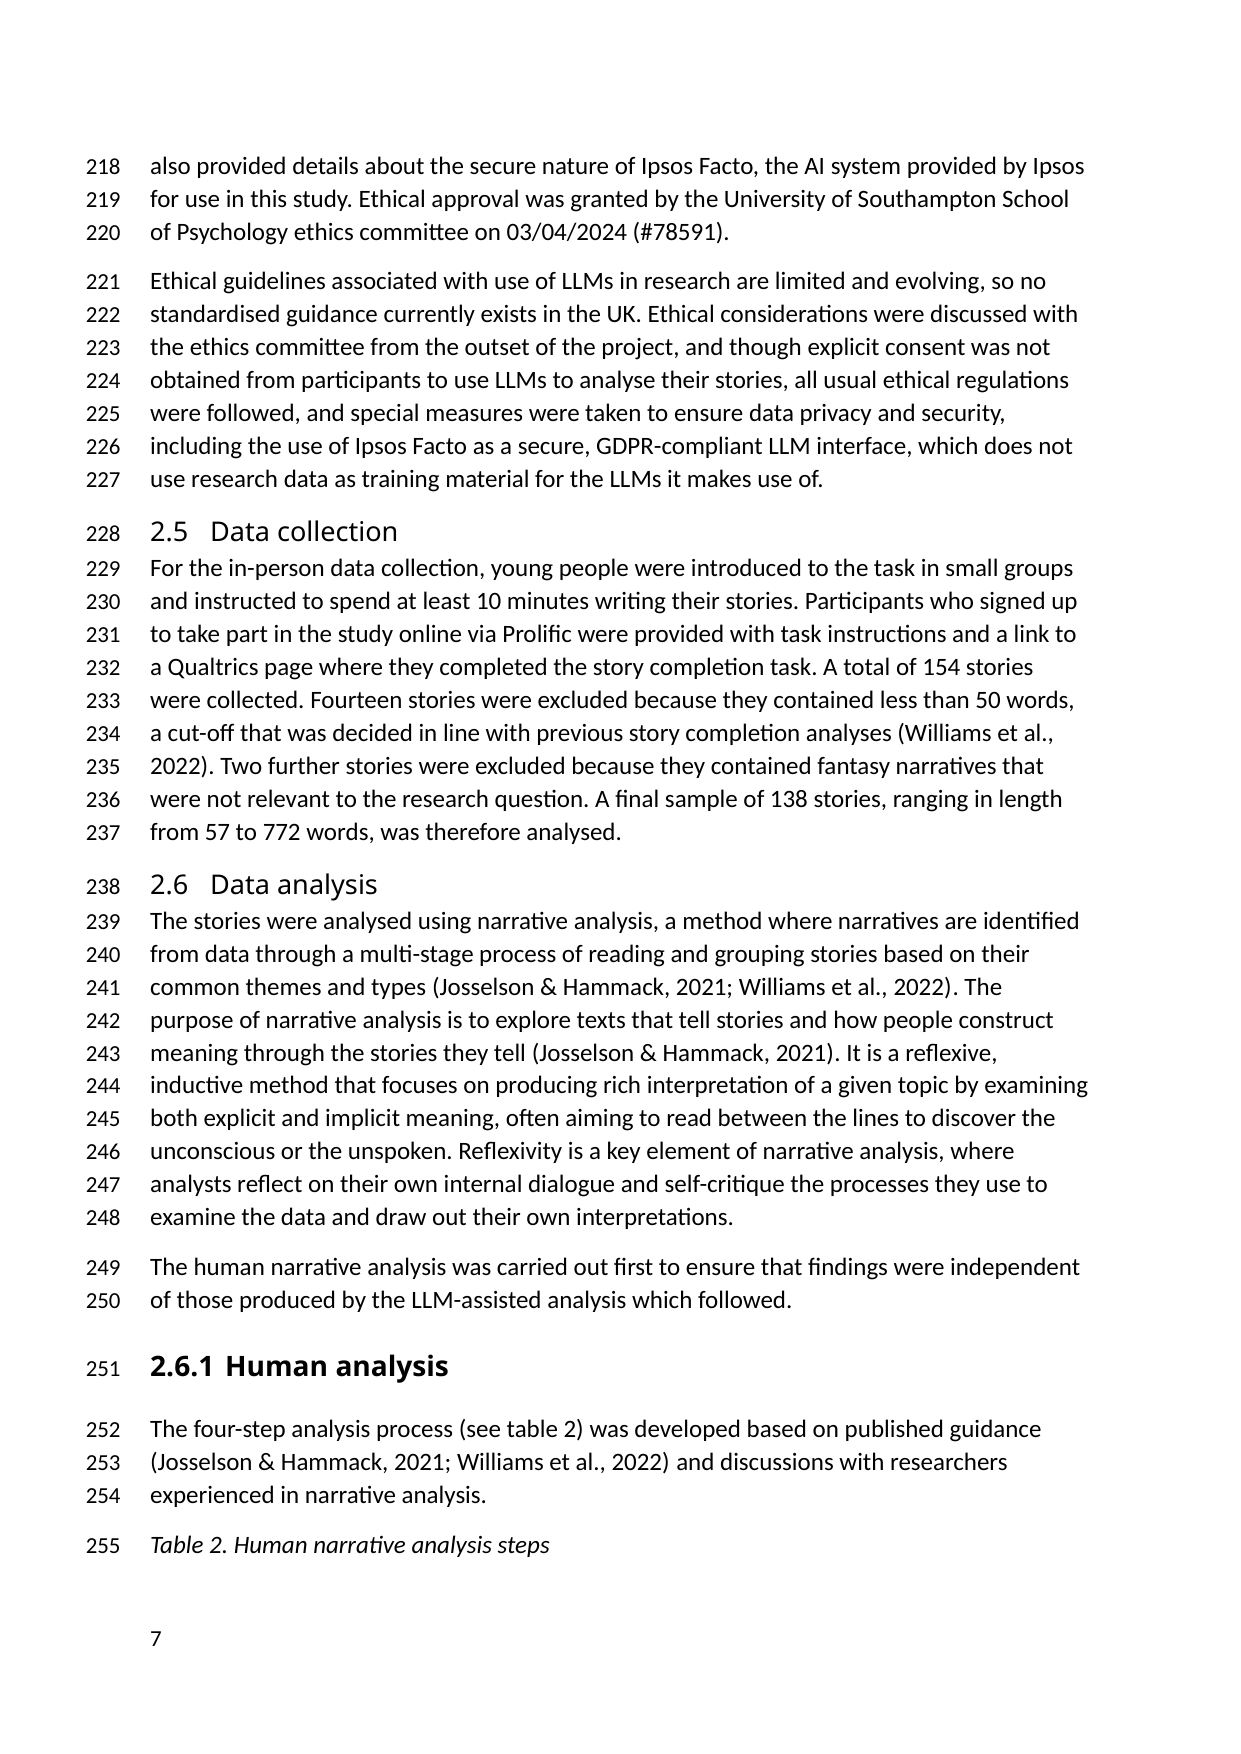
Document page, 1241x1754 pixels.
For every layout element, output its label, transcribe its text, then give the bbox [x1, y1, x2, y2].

text The human narrative analysis was carried out first to ensure that findings were independent of those produced by the LLM-assisted analysis which followed. [150, 1251, 1090, 1314]
subtitle Data collection [150, 512, 1090, 549]
text For the in-person data collection, young people were introduced to the task in small groups and instructed to spend at least 10 minutes writing their stories. Participants who signed up to take part in the study online via Prolific were provided with task instructions and a link to a Qualtrics page where they completed the story completion task. A total of 154 stories were collected. Fourteen stories were excluded because they contained less than 50 words, a cut-off that was decided in line with previous story completion analyses (Williams et al., 2022). Two further stories were excluded because they contained fantasy narratives that were not relevant to the research question. A final sample of 138 stories, ranging in length from 57 to 772 words, was therefore analysed. [150, 552, 1090, 846]
text The four-step analysis process (see table 2) was developed based on published guidance (Josselson & Hammack, 2021; Williams et al., 2022) and discussions with researchers experienced in narrative analysis. [150, 1413, 1090, 1510]
subtitle Data analysis [150, 865, 1090, 902]
subtitle Human analysis [150, 1346, 1090, 1384]
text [150, 150, 1090, 246]
text The stories were analysed using narrative analysis, a method where narratives are identified from data through a multi-stage process of reading and grouping stories based on their common themes and types (Josselson & Hammack, 2021; Williams et al., 2022). The purpose of narrative analysis is to explore texts that tell stories and how people construct meaning through the stories they tell (Josselson & Hammack, 2021). It is a reflexive, inductive method that focuses on producing rich interpretation of a given topic by examining both explicit and implicit meaning, often aiming to read between the lines to discover the unconscious or the unspoken. Reflexivity is a key element of narrative analysis, where analysts reflect on their own internal dialogue and self-critique the processes they use to examine the data and draw out their own interpretations. [150, 905, 1090, 1232]
text Table 2. Human narrative analysis steps [150, 1529, 1090, 1559]
text Ethical guidelines associated with use of LLMs in research are limited and evolving, so no standardised guidance currently exists in the UK. Ethical considerations were discussed with the ethics committee from the outset of the project, and though explicit consent was not obtained from participants to use LLMs to analyse their stories, all usual ethical regulations were followed, and special measures were taken to ensure data privacy and security, including the use of Ipsos Facto as a secure, GDPR-compliant LLM interface, which does not use research data as training material for the LLMs it makes use of. [150, 265, 1090, 493]
